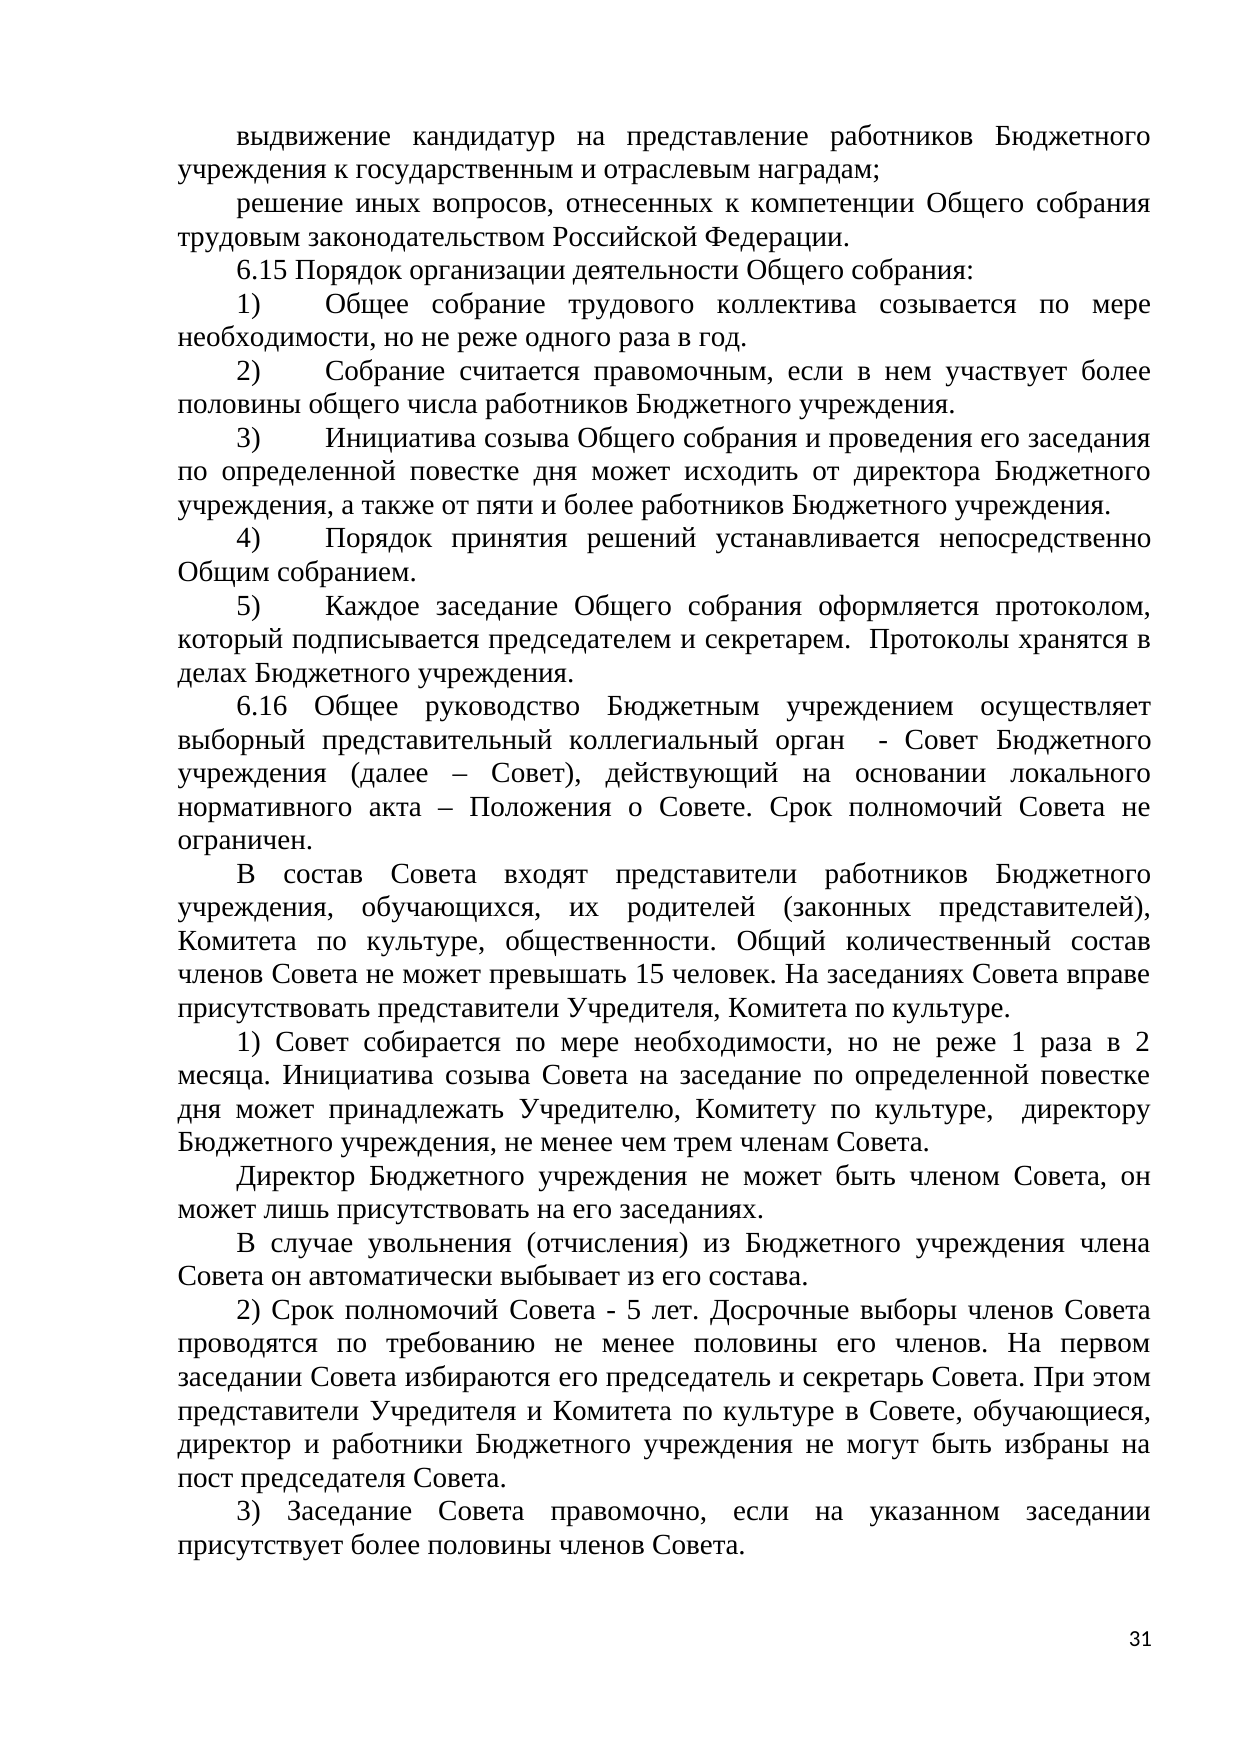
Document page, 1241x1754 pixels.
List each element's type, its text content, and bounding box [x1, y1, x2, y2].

text 1) Совет собирается по мере необходимости, но не реже 1 раза в 2 месяца. Инициатива созыва Совета на заседание по определенной повестке дня может принадлежать Учредителю, Комитету по культуре, директору Бюджетного учреждения, не менее чем трем членам Совета. [177, 1024, 1152, 1158]
text 4) Порядок принятия решений устанавливается непосредственно Общим собранием. [177, 521, 1152, 588]
text 3) Инициатива созыва Общего собрания и проведения его заседания по определенной повестке дня может исходить от директора Бюджетного учреждения, а также от пяти и более работников Бюджетного учреждения. [177, 420, 1152, 521]
text 6.15 Порядок организации деятельности Общего собрания: [177, 252, 1152, 286]
text 5) Каждое заседание Общего собрания оформляется протоколом, который подписывается председателем и секретарем. Протоколы хранятся в делах Бюджетного учреждения. [177, 588, 1152, 688]
text 2) Собрание считается правомочным, если в нем участвует более половины общего числа работников Бюджетного учреждения. [177, 353, 1152, 420]
text 3) Заседание Совета правомочно, если на указанном заседании присутствует более половины членов Совета. [177, 1493, 1152, 1560]
text решение иных вопросов, отнесенных к компетенции Общего собрания трудовым законодательством Российской Федерации. [177, 185, 1152, 252]
text Директор Бюджетного учреждения не может быть членом Совета, он может лишь присутствовать на его заседаниях. [177, 1158, 1152, 1225]
text выдвижение кандидатур на представление работников Бюджетного учреждения к государственным и отраслевым наградам; [177, 118, 1152, 185]
text 2) Срок полномочий Совета - 5 лет. Досрочные выборы членов Совета проводятся по требованию не менее половины его членов. На первом заседании Совета избираются его председатель и секретарь Совета. При этом представители Учредителя и Комитета по культуре в Совете, обучающиеся, директор и работники Бюджетного учреждения не могут быть избраны на пост председателя Совета. [177, 1292, 1152, 1493]
text В состав Совета входят представители работников Бюджетного учреждения, обучающихся, их родителей (законных представителей), Комитета по культуре, общественности. Общий количественный состав членов Совета не может превышать 15 человек. На заседаниях Совета вправе присутствовать представители Учредителя, Комитета по культуре. [177, 856, 1152, 1024]
text 1) Общее собрание трудового коллектива созывается по мере необходимости, но не реже одного раза в год. [177, 286, 1152, 353]
text В случае увольнения (отчисления) из Бюджетного учреждения члена Совета он автоматически выбывает из его состава. [177, 1225, 1152, 1292]
text 6.16 Общее руководство Бюджетным учреждением осуществляет выборный представительный коллегиальный орган - Совет Бюджетного учреждения (далее – Совет), действующий на основании локального нормативного акта – Положения о Совете. Срок полномочий Совета не ограничен. [177, 688, 1152, 856]
